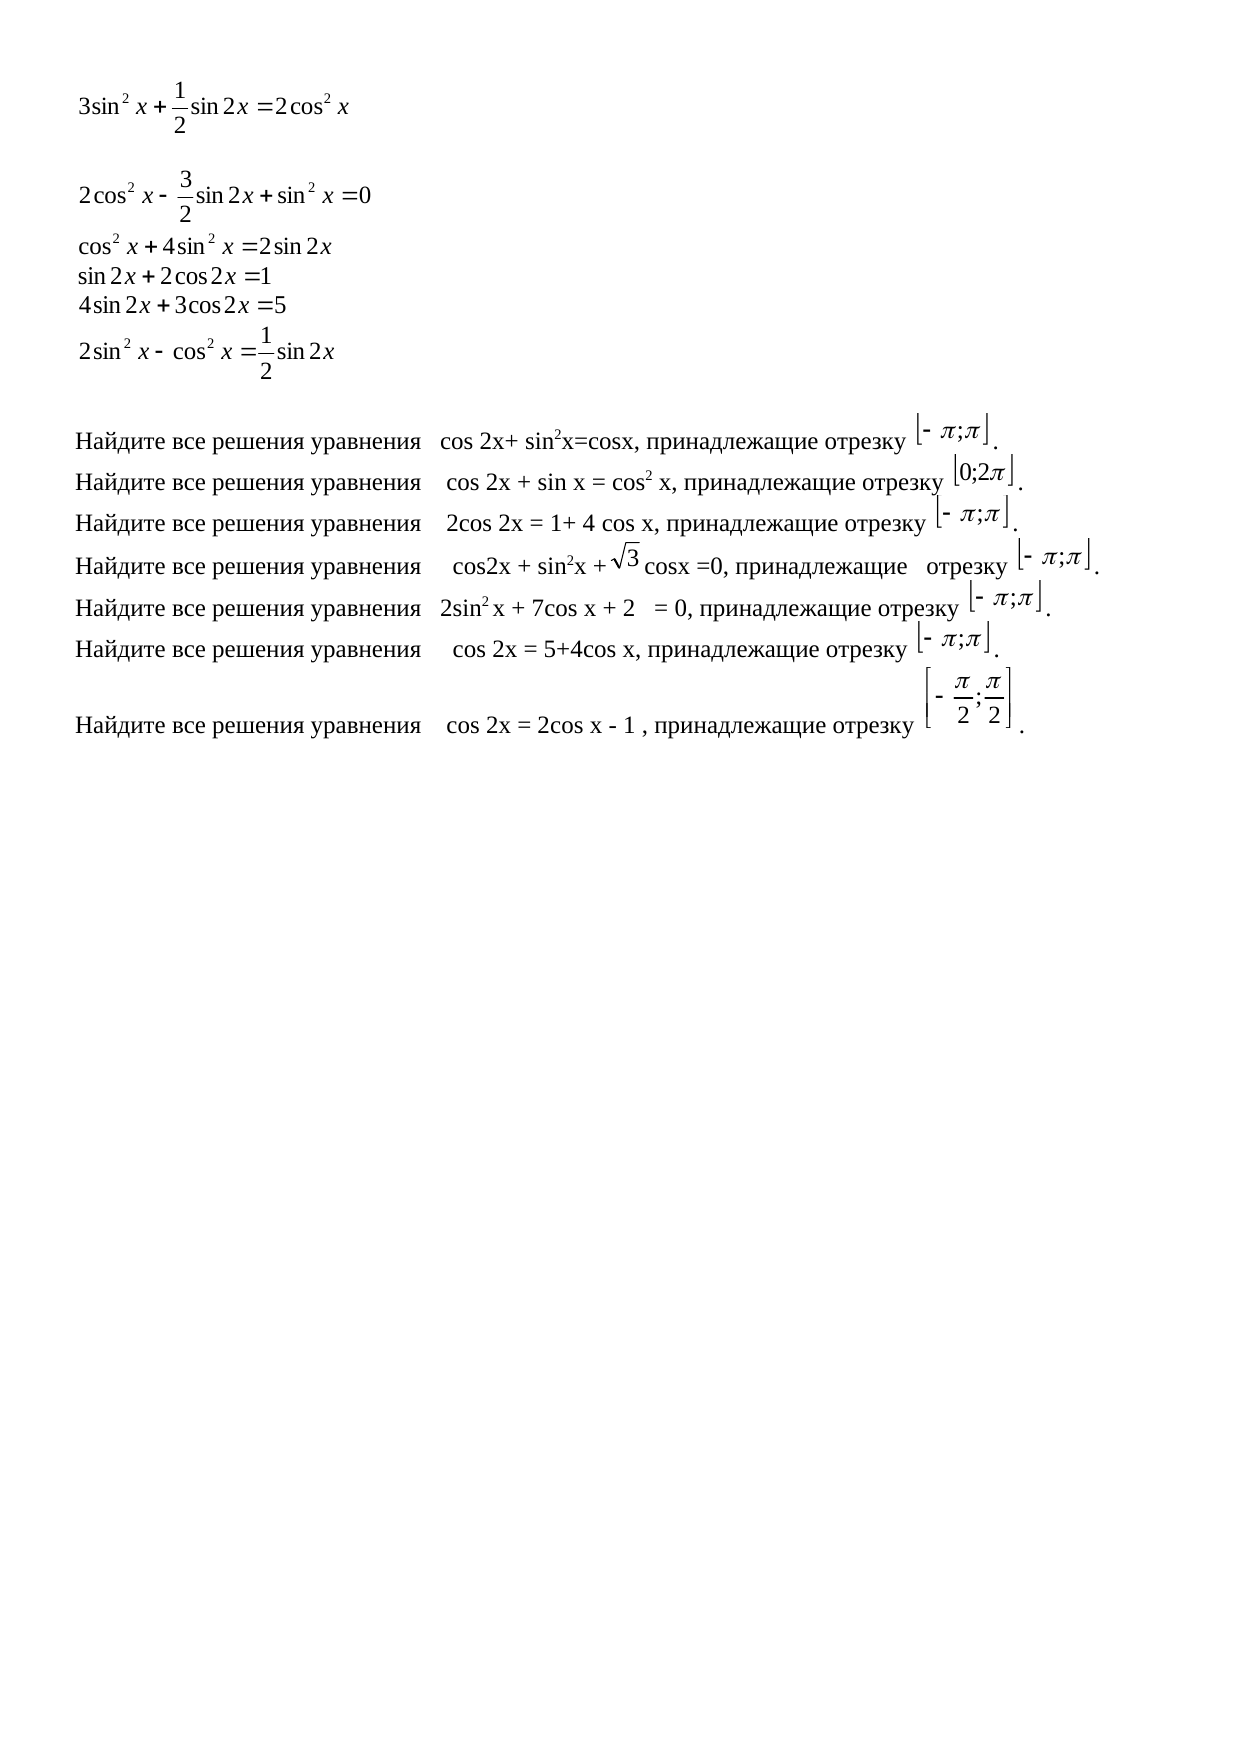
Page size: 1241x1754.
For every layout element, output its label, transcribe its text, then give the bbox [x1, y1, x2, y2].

text Найдите все решения уравнения cos2x + sin2x +cosx =0, принадлежащие отрезку . [75, 537, 1165, 580]
text Найдите все решения уравнения cos 2x = 2cos x - 1 , принадлежащие отрезку . [75, 663, 1165, 738]
text Найдите все решения уравнения 2sin2 x + 7cos x + 2 = 0, принадлежащие отрезку . [75, 580, 1165, 621]
text Найдите все решения уравнения cos 2x + sin x = cos2 x, принадлежащие отрезку . [75, 454, 1165, 496]
text Найдите все решения уравнения cos 2x = 5+4cos x, принадлежащие отрезку . [75, 621, 1165, 663]
text Найдите все решения уравнения 2cos 2x = 1+ 4 cos x, принадлежащие отрезку . [75, 496, 1165, 537]
text Найдите все решения уравнения cos 2x+ sin2x=cosx, принадлежащие отрезку . [75, 413, 1165, 454]
